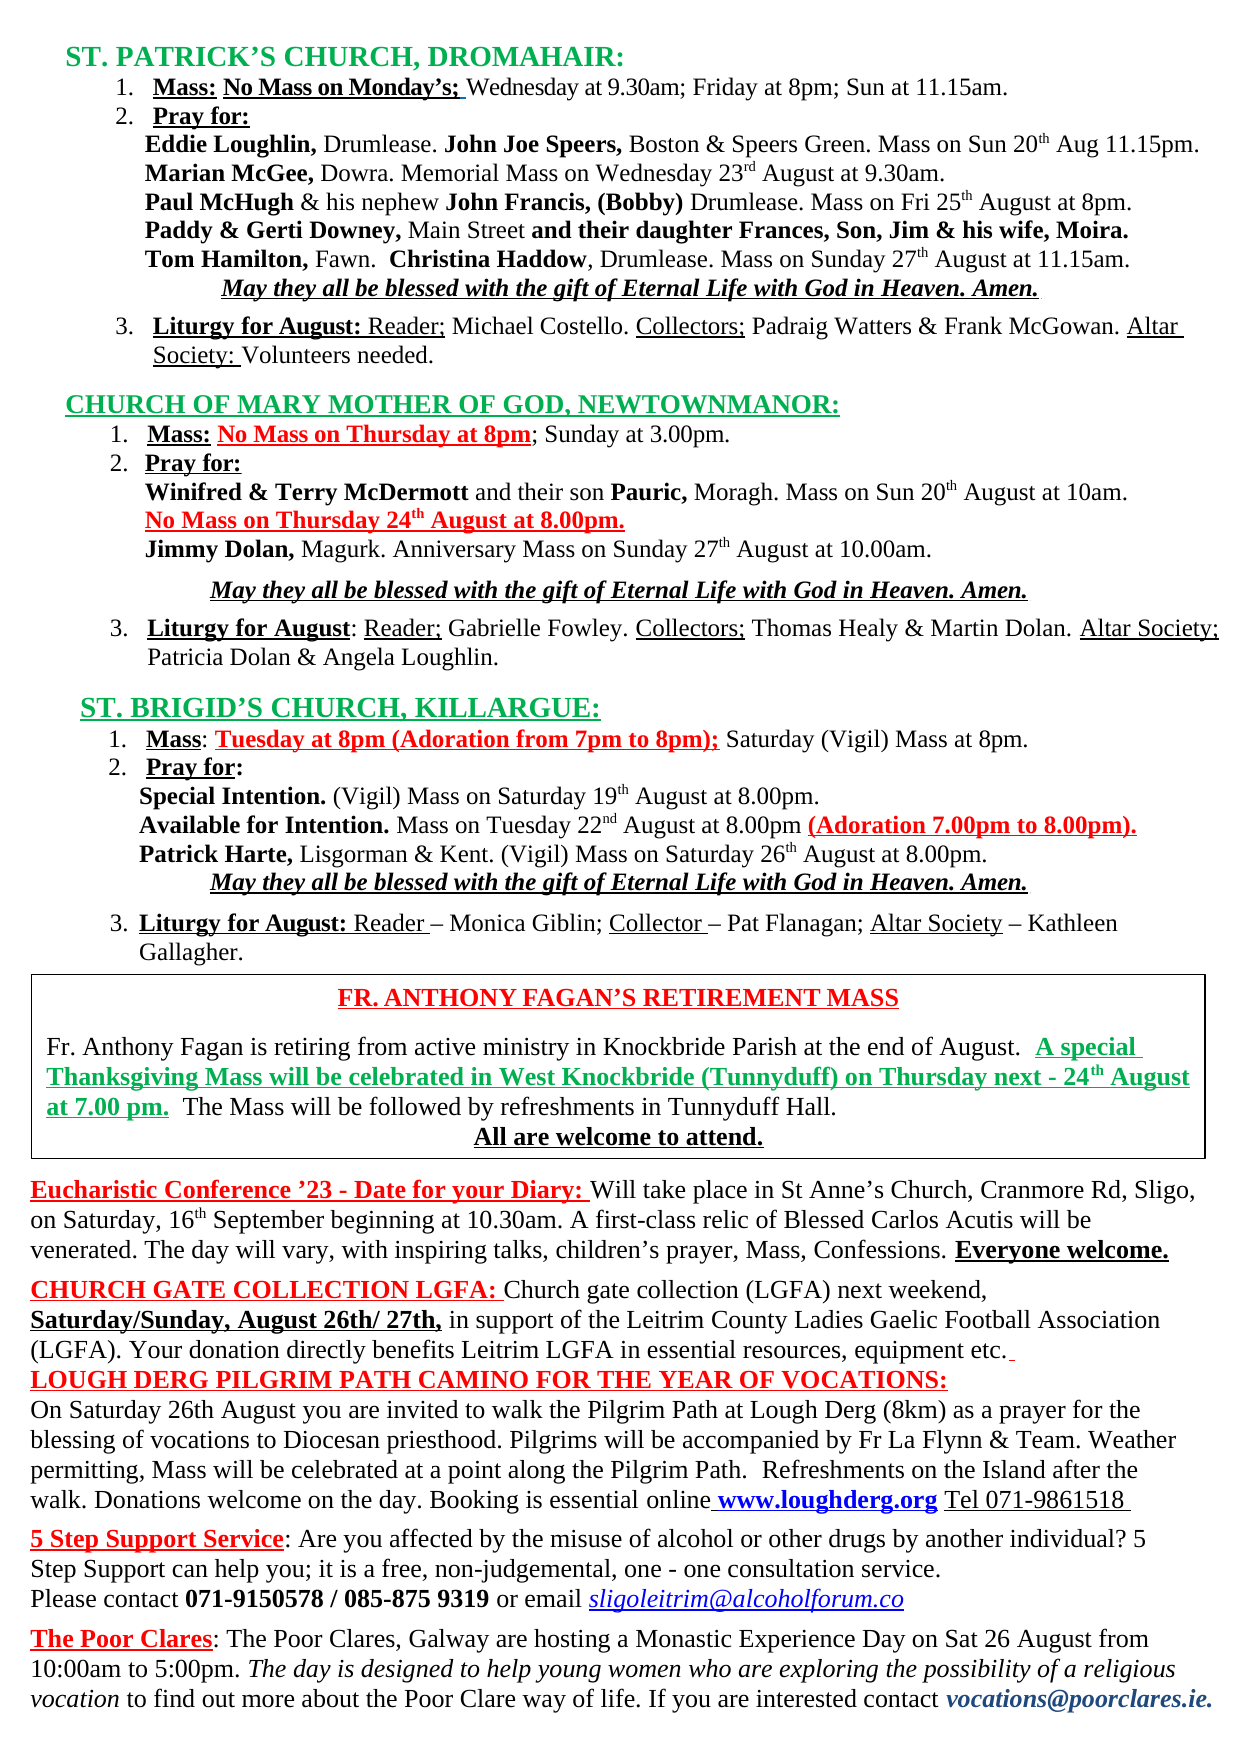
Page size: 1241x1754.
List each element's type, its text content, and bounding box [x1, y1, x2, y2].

list Pray for: [115, 101, 1219, 130]
text Paddy & Gerti Downey, Main Street and their daughter Frances, Son, Jim & his wife, Moira. Tom Hamilton, Fawn. Christina Haddow, Drumlease. Mass on Sunday 27th August at 11.15am. [144, 216, 1219, 273]
subtitle Pray for: [109, 448, 1219, 477]
text ST. BRIGID’S CHURCH, KILLARGUE: [80, 690, 1219, 724]
text LOUGH DERG PILGRIM PATH CAMINO FOR THE YEAR OF VOCATIONS: [30, 1364, 1202, 1394]
subtitle May they all be blessed with the gift of Eternal Life with God in Heaven. Amen. [221, 273, 1219, 302]
list Mass: No Mass on Monday’s; Wednesday at 9.30am; Friday at 8pm; Sun at 11.15am. [115, 72, 1219, 101]
list Mass: No Mass on Thursday at 8pm; Sunday at 3.00pm. [109, 419, 1219, 448]
text 5 Step Support Service: Are you affected by the misuse of alcohol or other drugs by another individual? 5 Step Support can help you; it is a free, non-judgemental, one - one consultation service. [30, 1523, 1183, 1583]
text Special Intention. (Vigil) Mass on Saturday 19th August at 8.00pm. [139, 781, 1219, 810]
subtitle May they all be blessed with the gift of Eternal Life with God in Heaven. Amen. [21, 575, 1219, 604]
text Marian McGee, Dowra. Memorial Mass on Wednesday 23rd August at 9.30am. [144, 158, 1219, 187]
text The Poor Clares: The Poor Clares, Galway are hosting a Monastic Experience Day on Sat 26 August from 10:00am to 5:00pm. The day is designed to help young women who are exploring the possibility of a religious vocation to find out more about the Poor Clare way of life. If you are interested contact vocations@poorclares.ie. [30, 1623, 1220, 1713]
text Paul McHugh & his nephew John Francis, (Bobby) Drumlease. Mass on Fri 25th August at 8pm. [144, 187, 1219, 216]
text CHURCH GATE COLLECTION LGFA: Church gate collection (LGFA) next weekend, Saturday/Sunday, August 26th/ 27th, in support of the Leitrim County Ladies Gaelic Football Association (LGFA). Your donation directly benefits Leitrim LGFA in essential resources, equipment etc. [30, 1274, 1219, 1364]
text On Saturday 26th August you are invited to walk the Pilgrim Path at Lough Derg (8km) as a prayer for the blessing of vocations to Diocesan priesthood. Pilgrims will be accompanied by Fr La Flynn & Team. Weather permitting, Mass will be celebrated at a point along the Pilgrim Path. Refreshments on the Island after the walk. Donations welcome on the day. Booking is essential online www.loughderg.org Tel 071-9861518 [30, 1394, 1202, 1514]
text No Mass on Thursday 24th August at 8.00pm. [144, 505, 1189, 534]
text Available for Intention. Mass on Tuesday 22nd August at 8.00pm (Adoration 7.00pm to 8.00pm). [139, 810, 1219, 839]
text Jimmy Dolan, Magurk. Anniversary Mass on Sunday 27th August at 10.00am. [144, 534, 1189, 563]
text CHURCH OF MARY MOTHER OF GOD, NEWTOWNMANOR: [65, 388, 1219, 419]
text Eddie Loughlin, Drumlease. John Joe Speers, Boston & Speers Green. Mass on Sun 20th Aug 11.15pm. [144, 130, 1219, 158]
list Liturgy for August: Reader; Gabrielle Fowley. Collectors; Thomas Healy & Martin Dolan. Altar Society; Patricia Dolan & Angela Loughlin. [109, 613, 1219, 671]
text Patrick Harte, Lisgorman & Kent. (Vigil) Mass on Saturday 26th August at 8.00pm. [139, 839, 1219, 867]
list Liturgy for August: Reader; Michael Costello. Collectors; Padraig Watters & Frank McGowan. Altar Society: Volunteers needed. [115, 311, 1219, 369]
subtitle ST. PATRICK’S CHURCH, DROMAHAIR: [65, 39, 1219, 72]
subtitle May they all be blessed with the gift of Eternal Life with God in Heaven. Amen. [21, 867, 1219, 896]
text Please contact 071-9150578 / 085-875 9319 or email sligoleitrim@alcoholforum.co [30, 1583, 1183, 1613]
text Eucharistic Conference ’23 - Date for your Diary: Will take place in St Anne’s Church, Cranmore Rd, Sligo, on Saturday, 16th September beginning at 10.30am. A first-class relic of Blessed Carlos Acutis will be venerated. The day will vary, with inspiring talks, children’s prayer, Mass, Confessions. Everyone welcome. [30, 1174, 1202, 1264]
list Mass: Tuesday at 8pm (Adoration from 7pm to 8pm); Saturday (Vigil) Mass at 8pm. [108, 724, 1219, 752]
text Winifred & Terry McDermott and their son Pauric, Moragh. Mass on Sun 20th August at 10am. [144, 477, 1189, 505]
list Pray for: [108, 752, 1219, 781]
list Liturgy for August: Reader – Monica Giblin; Collector – Pat Flanagan; Altar Society – Kathleen Gallagher. [109, 908, 1219, 966]
